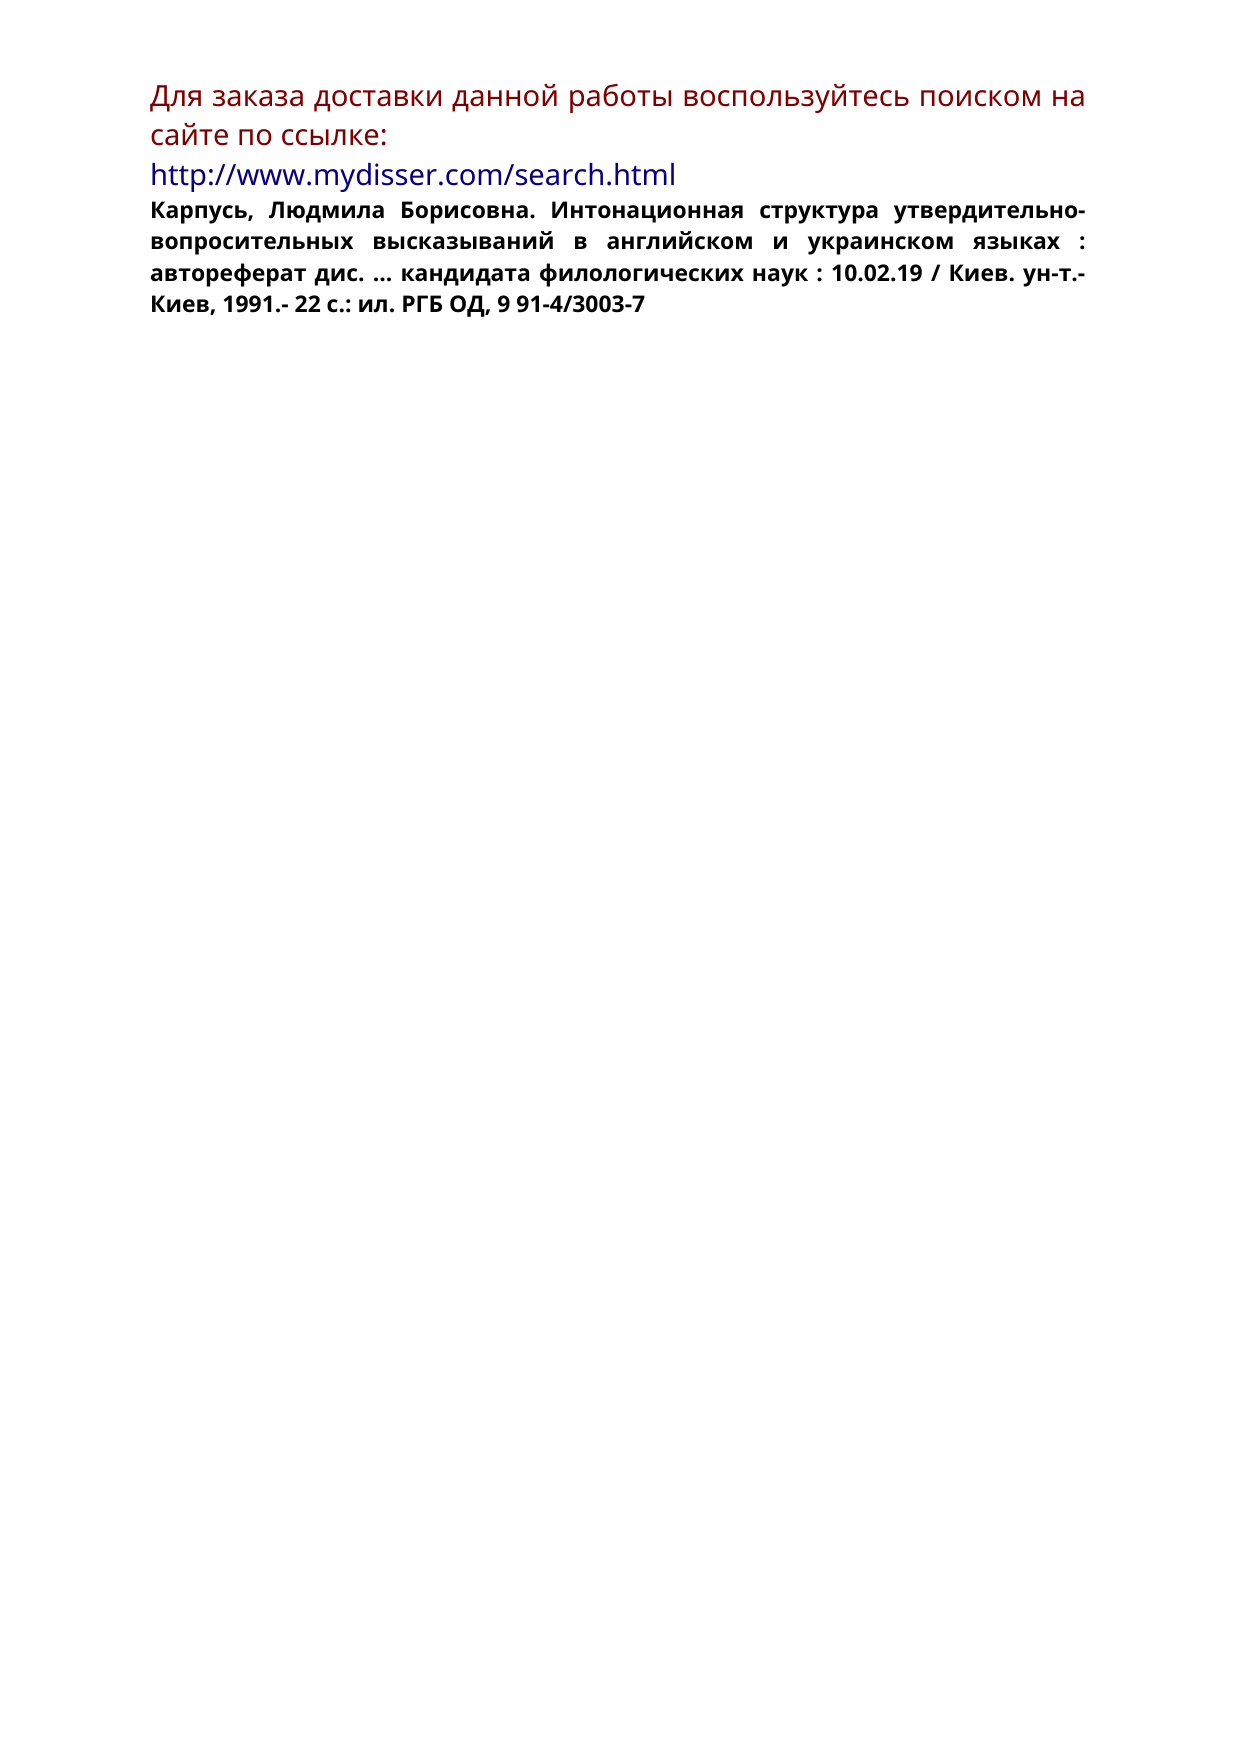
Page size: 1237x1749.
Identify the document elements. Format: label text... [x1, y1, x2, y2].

text Карпусь, Людмила Борисовна. Интонационная структура утвердительно-вопросительных высказываний в английском и украинском языках : автореферат дис. ... кандидата филологических наук : 10.02.19 / Киев. ун-т.- Киев, 1991.- 22 с.: ил. РГБ ОД, 9 91-4/3003-7 [150, 194, 1086, 319]
